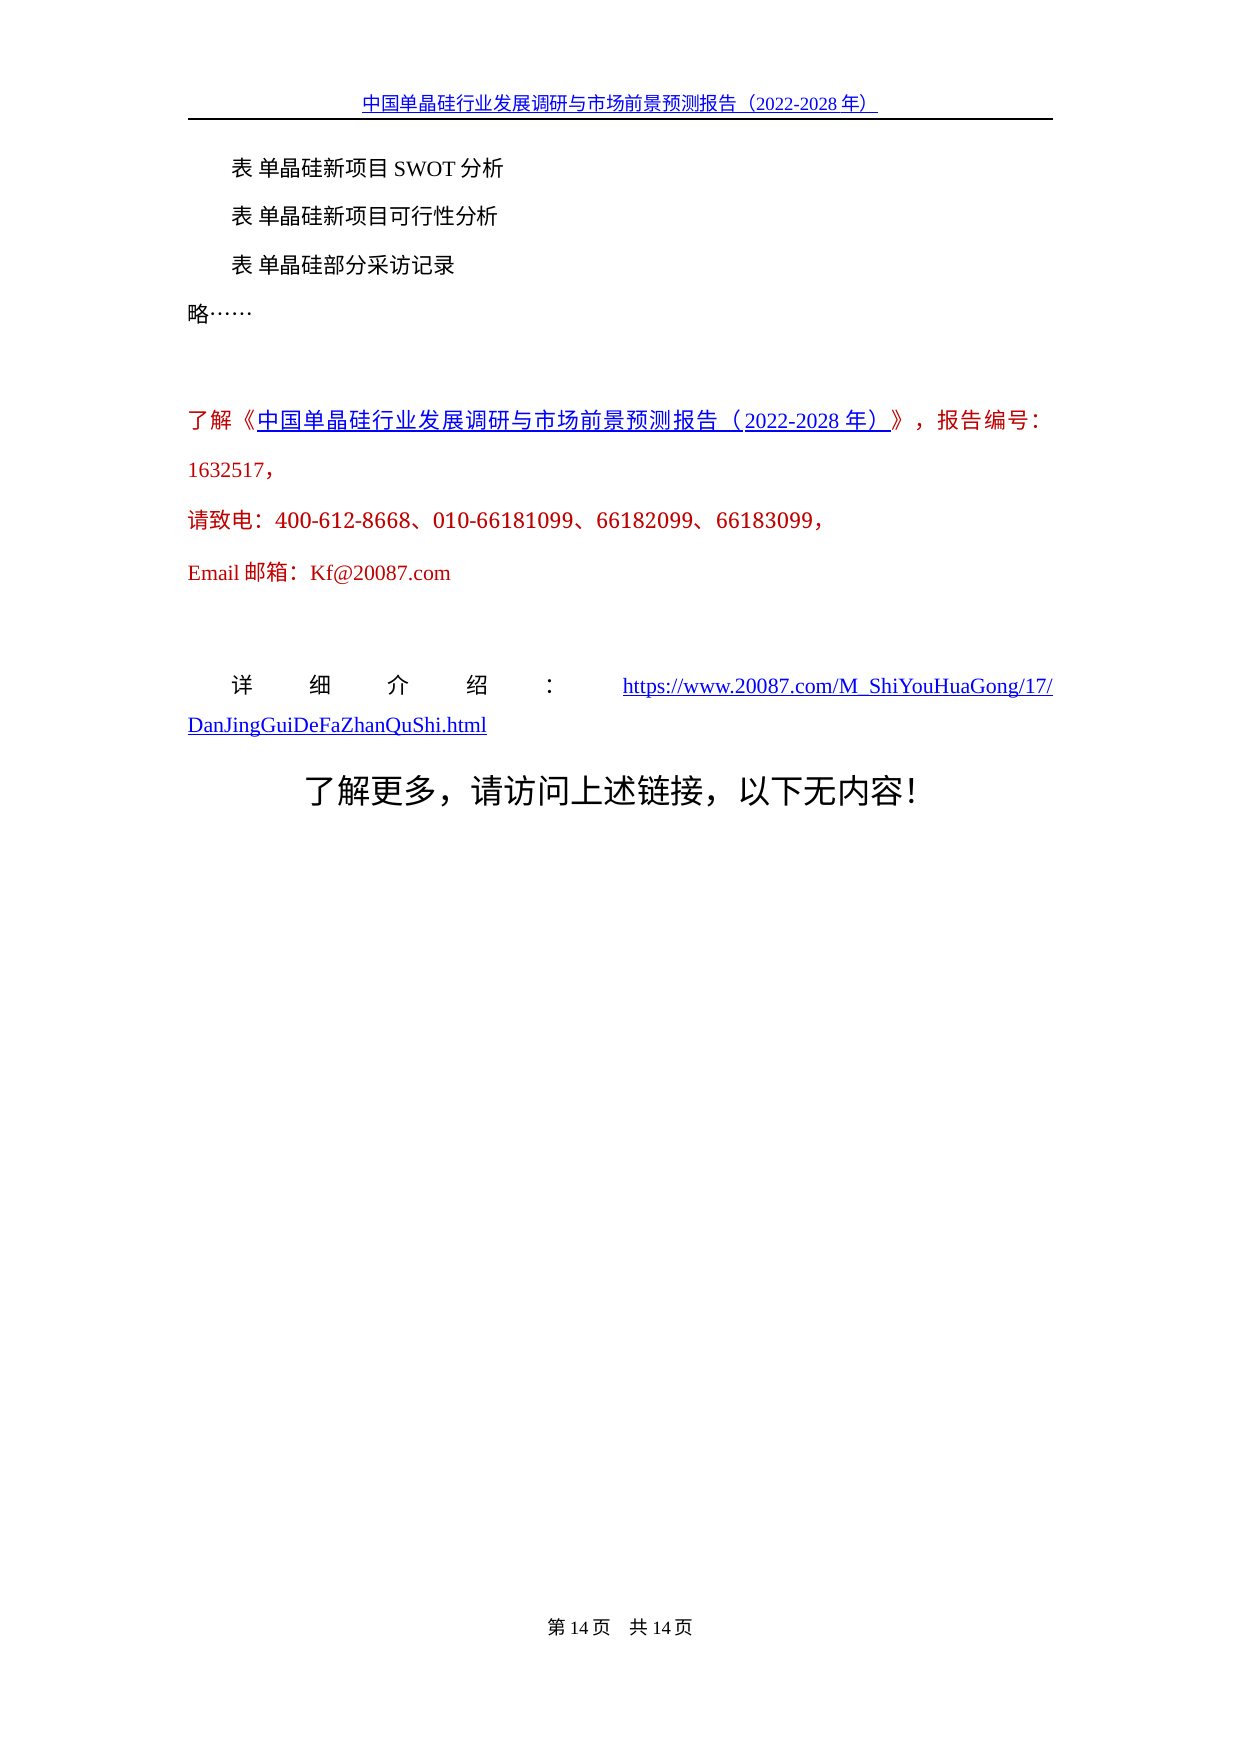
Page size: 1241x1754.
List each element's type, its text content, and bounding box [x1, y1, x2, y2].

text 详细介绍：https://www.20087.com/M_ShiYouHuaGong/17/DanJingGuiDeFaZhanQuShi.html [187, 668, 1053, 741]
text 请致电：400-612-8668、010-66181099、66182099、66183099， [187, 503, 1053, 536]
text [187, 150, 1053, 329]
text Email邮箱：Kf@20087.com [187, 555, 1053, 587]
title 了解更多，请访问上述链接，以下无内容！ [187, 757, 1053, 822]
text 了解《中国单晶硅行业发展调研与市场前景预测报告（2022-2028年）》，报告编号：1632517， [187, 403, 1053, 484]
